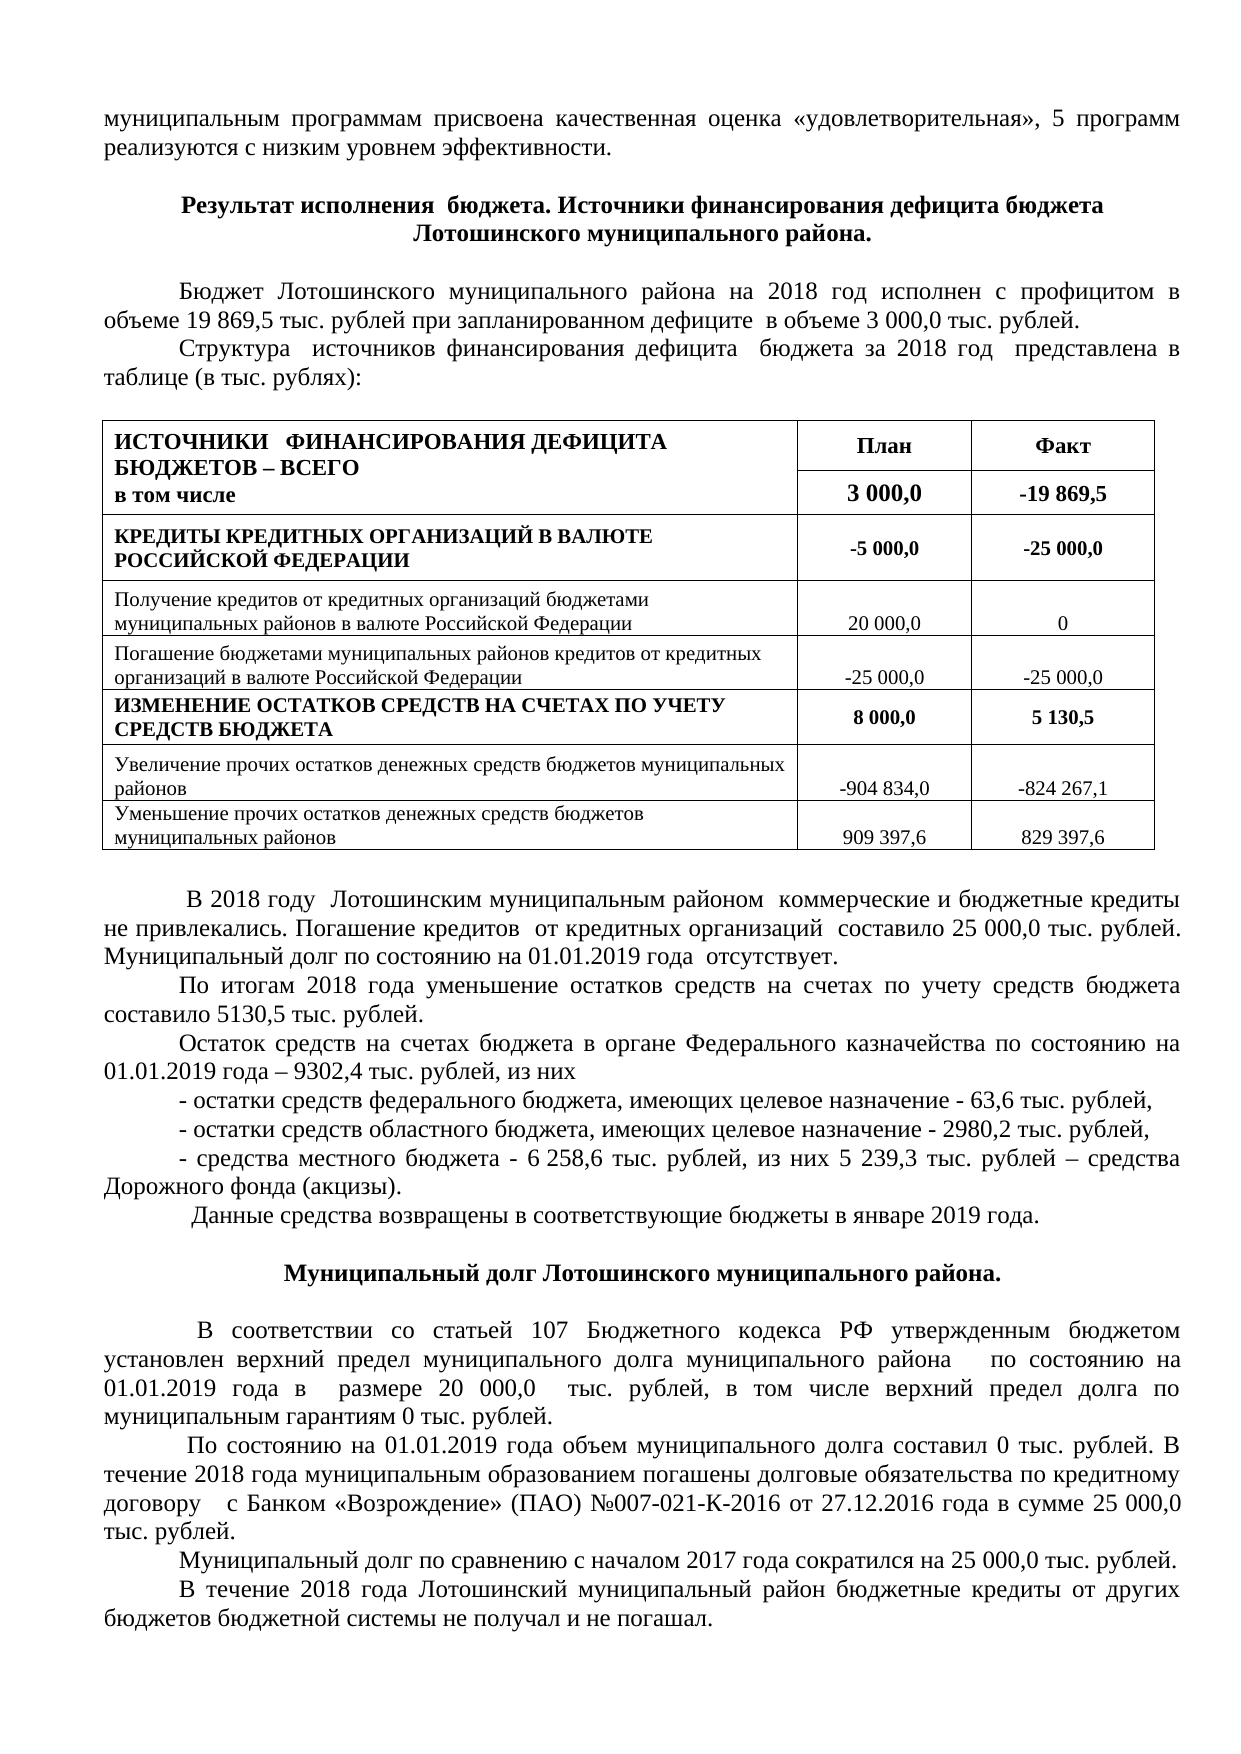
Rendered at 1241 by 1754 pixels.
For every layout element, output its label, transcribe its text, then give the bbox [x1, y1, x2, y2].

text Структура источников финансирования дефицита бюджета за 2018 год представлена в таблице (в тыс. рублях): [103, 333, 1181, 391]
table_cell -25 000,0 [798, 636, 971, 689]
table_cell Увеличение прочих остатков денежных средств бюджетов муниципальных районов [103, 745, 797, 800]
text - остатки средств областного бюджета, имеющих целевое назначение - 2980,2 тыс. рублей, [103, 1114, 1181, 1143]
table_cell 909 397,6 [798, 801, 971, 849]
table_cell -25 000,0 [972, 636, 1154, 689]
table_cell ИЗМЕНЕНИЕ ОСТАТКОВ СРЕДСТВ НА СЧЕТАХ ПО УЧЕТУ СРЕДСТВ БЮДЖЕТА [103, 690, 797, 744]
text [103, 103, 1181, 161]
text - остатки средств федерального бюджета, имеющих целевое назначение - 63,6 тыс. рублей, [103, 1085, 1181, 1114]
text Муниципальный долг по сравнению с началом 2017 года сократился на 25 000,0 тыс. рублей. [103, 1545, 1181, 1574]
text В течение 2018 года Лотошинский муниципальный район бюджетные кредиты от других бюджетов бюджетной системы не получал и не погашал. [103, 1574, 1181, 1631]
text По состоянию на 01.01.2019 года объем муниципального долга составил 0 тыс. рублей. В течение 2018 года муниципальным образованием погашены долговые обязательства по кредитному договору с Банком «Возрождение» (ПАО) №007-021-К-2016 от 27.12.2016 года в сумме 25 000,0 тыс. рублей. [103, 1430, 1181, 1545]
table_cell Получение кредитов от кредитных организаций бюджетами муниципальных районов в валюте Российской Федерации [103, 581, 797, 634]
table_cell -5 000,0 [798, 515, 971, 580]
table_header Факт [972, 421, 1154, 470]
table_cell -19 869,5 [972, 471, 1154, 514]
table_cell 20 000,0 [798, 581, 971, 634]
table_cell -824 267,1 [972, 745, 1154, 800]
text По итогам 2018 года уменьшение остатков средств на счетах по учету средств бюджета составило 5130,5 тыс. рублей. [103, 970, 1181, 1028]
text В соответствии со статьей 107 Бюджетного кодекса РФ утвержденным бюджетом установлен верхний предел муниципального долга муниципального района по состоянию на 01.01.2019 года в размере 20 000,0 тыс. рублей, в том числе верхний предел долга по муниципальным гарантиям 0 тыс. рублей. [103, 1315, 1181, 1430]
text Остаток средств на счетах бюджета в органе Федерального казначейства по состоянию на 01.01.2019 года – 9302,4 тыс. рублей, из них [103, 1028, 1181, 1085]
text Данные средства возвращены в соответствующие бюджеты в январе 2019 года. [103, 1200, 1181, 1229]
text - средства местного бюджета - 6 258,6 тыс. рублей, из них 5 239,3 тыс. рублей – средства Дорожного фонда (акцизы). [103, 1143, 1181, 1200]
table_cell Уменьшение прочих остатков денежных средств бюджетов муниципальных районов [103, 801, 797, 849]
text Результат исполнения бюджета. Источники финансирования дефицита бюджета Лотошинского муниципального района. [103, 190, 1181, 247]
table_cell 829 397,6 [972, 801, 1154, 849]
table_header План [798, 421, 971, 470]
table_cell КРЕДИТЫ КРЕДИТНЫХ ОРГАНИЗАЦИЙ В ВАЛЮТЕ РОССИЙСКОЙ ФЕДЕРАЦИИ [103, 515, 797, 580]
table_cell Погашение бюджетами муниципальных районов кредитов от кредитных организаций в валюте Российской Федерации [103, 636, 797, 689]
table_cell 8 000,0 [798, 690, 971, 744]
table_cell -25 000,0 [972, 515, 1154, 580]
text Муниципальный долг Лотошинского муниципального района. [103, 1258, 1181, 1286]
text Бюджет Лотошинского муниципального района на 2018 год исполнен с профицитом в объеме 19 869,5 тыс. рублей при запланированном дефиците в объеме 3 000,0 тыс. рублей. [103, 276, 1181, 333]
text В 2018 году Лотошинским муниципальным районом коммерческие и бюджетные кредиты не привлекались. Погашение кредитов от кредитных организаций составило 25 000,0 тыс. рублей. Муниципальный долг по состоянию на 01.01.2019 года отсутствует. [103, 884, 1181, 970]
table_cell -904 834,0 [798, 745, 971, 800]
table_cell 3 000,0 [798, 471, 971, 514]
table_cell 5 130,5 [972, 690, 1154, 744]
table_header ИСТОЧНИКИ ФИНАНСИРОВАНИЯ ДЕФИЦИТА БЮДЖЕТОВ – ВСЕГО в том числе [103, 421, 797, 514]
table_cell 0 [972, 581, 1154, 634]
